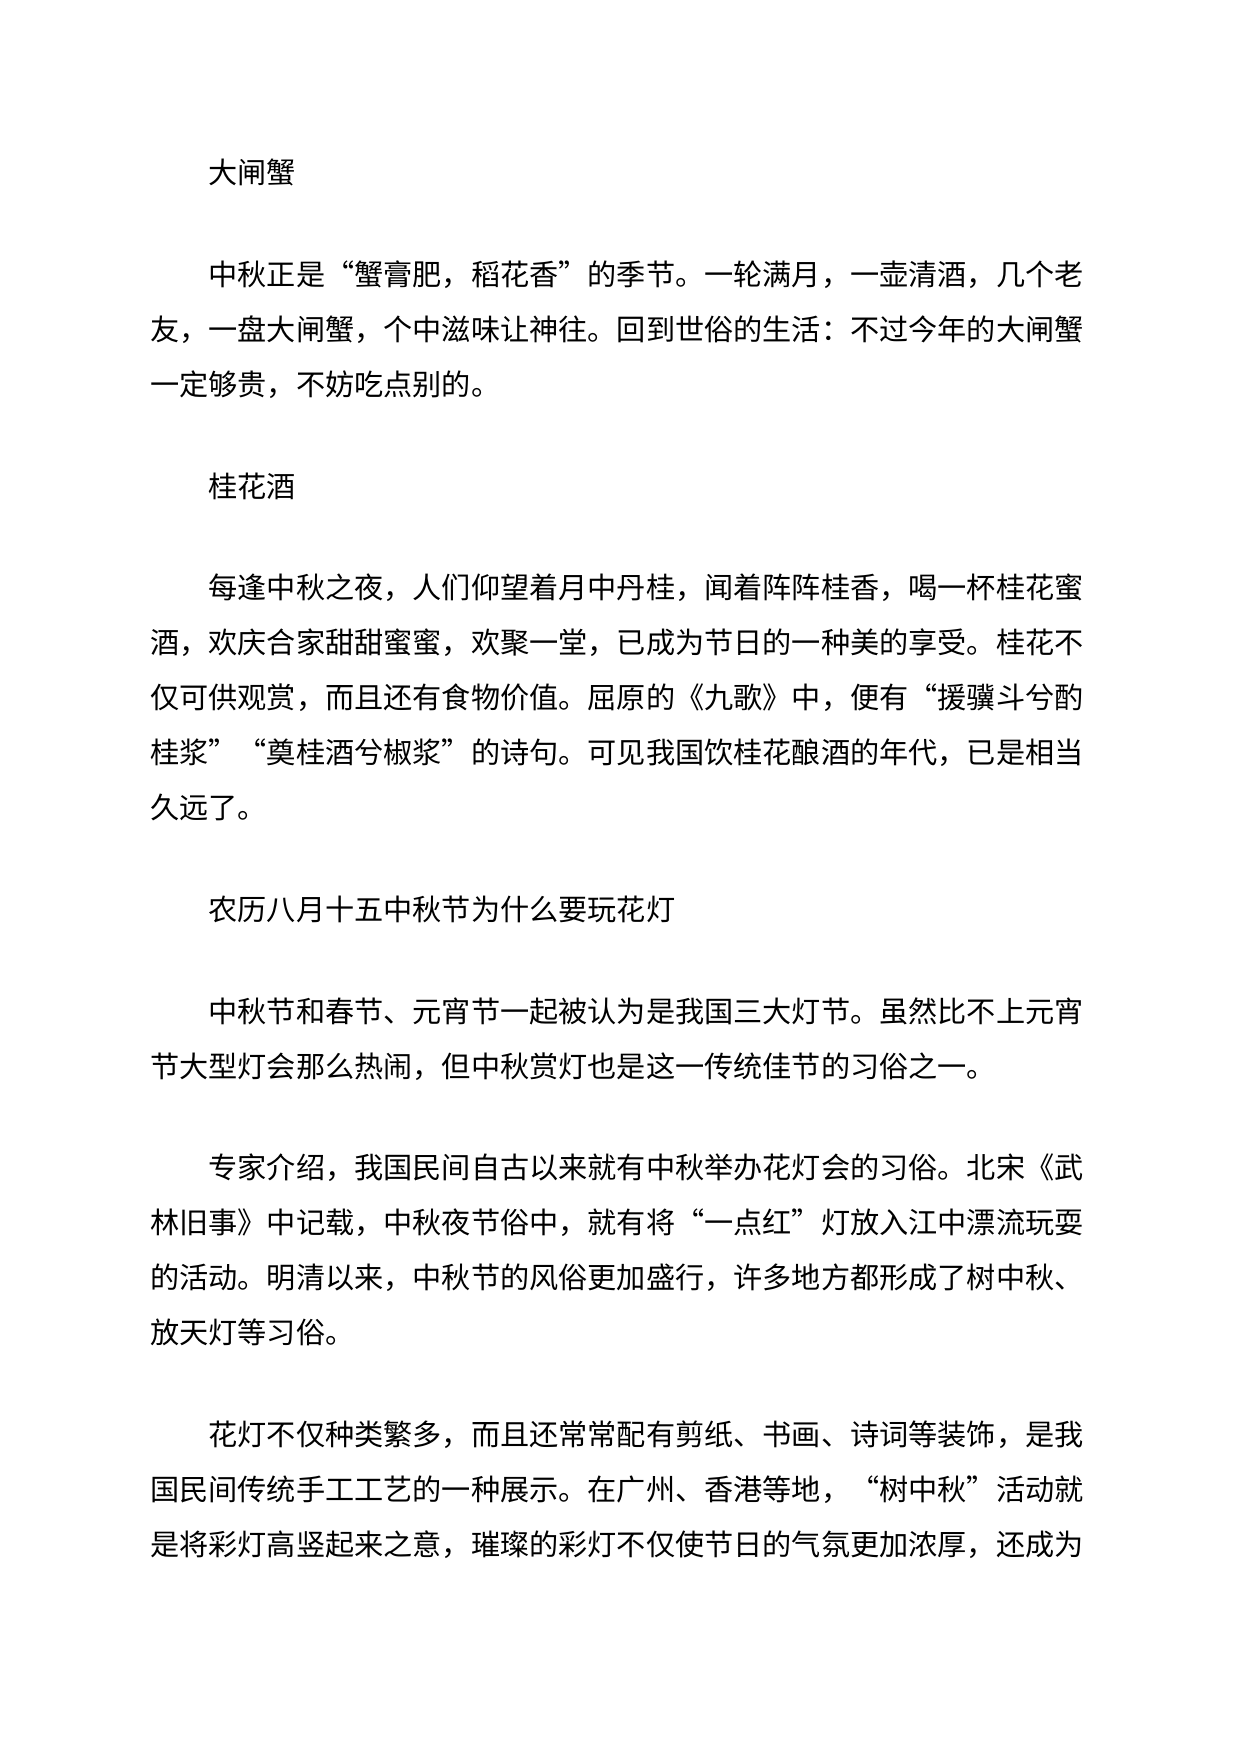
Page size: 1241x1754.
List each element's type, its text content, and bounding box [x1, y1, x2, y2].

text 大闸蟹 [150, 150, 1090, 192]
text 每逢中秋之夜，人们仰望着月中丹桂，闻着阵阵桂香，喝一杯桂花蜜酒，欢庆合家甜甜蜜蜜，欢聚一堂，已成为节日的一种美的享受。桂花不仅可供观赏，而且还有食物价值。屈原的《九歌》中，便有“援骥斗兮酌桂浆”“奠桂酒兮椒浆”的诗句。可见我国饮桂花酿酒的年代，已是相当久远了。 [150, 565, 1090, 827]
text 农历八月十五中秋节为什么要玩花灯 [150, 886, 1090, 929]
text 桂花酒 [150, 463, 1090, 506]
text 中秋节和春节、元宵节一起被认为是我国三大灯节。虽然比不上元宵节大型灯会那么热闹，但中秋赏灯也是这一传统佳节的习俗之一。 [150, 988, 1090, 1085]
text 中秋正是“蟹膏肥，稻花香”的季节。一轮满月，一壶清酒，几个老友，一盘大闸蟹，个中滋味让神往。回到世俗的生活：不过今年的大闸蟹一定够贵，不妨吃点别的。 [150, 252, 1090, 404]
text 专家介绍，我国民间自古以来就有中秋举办花灯会的习俗。北宋《武林旧事》中记载，中秋夜节俗中，就有将“一点红”灯放入江中漂流玩耍的活动。明清以来，中秋节的风俗更加盛行，许多地方都形成了树中秋、放天灯等习俗。 [150, 1145, 1090, 1352]
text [150, 1411, 1090, 1563]
